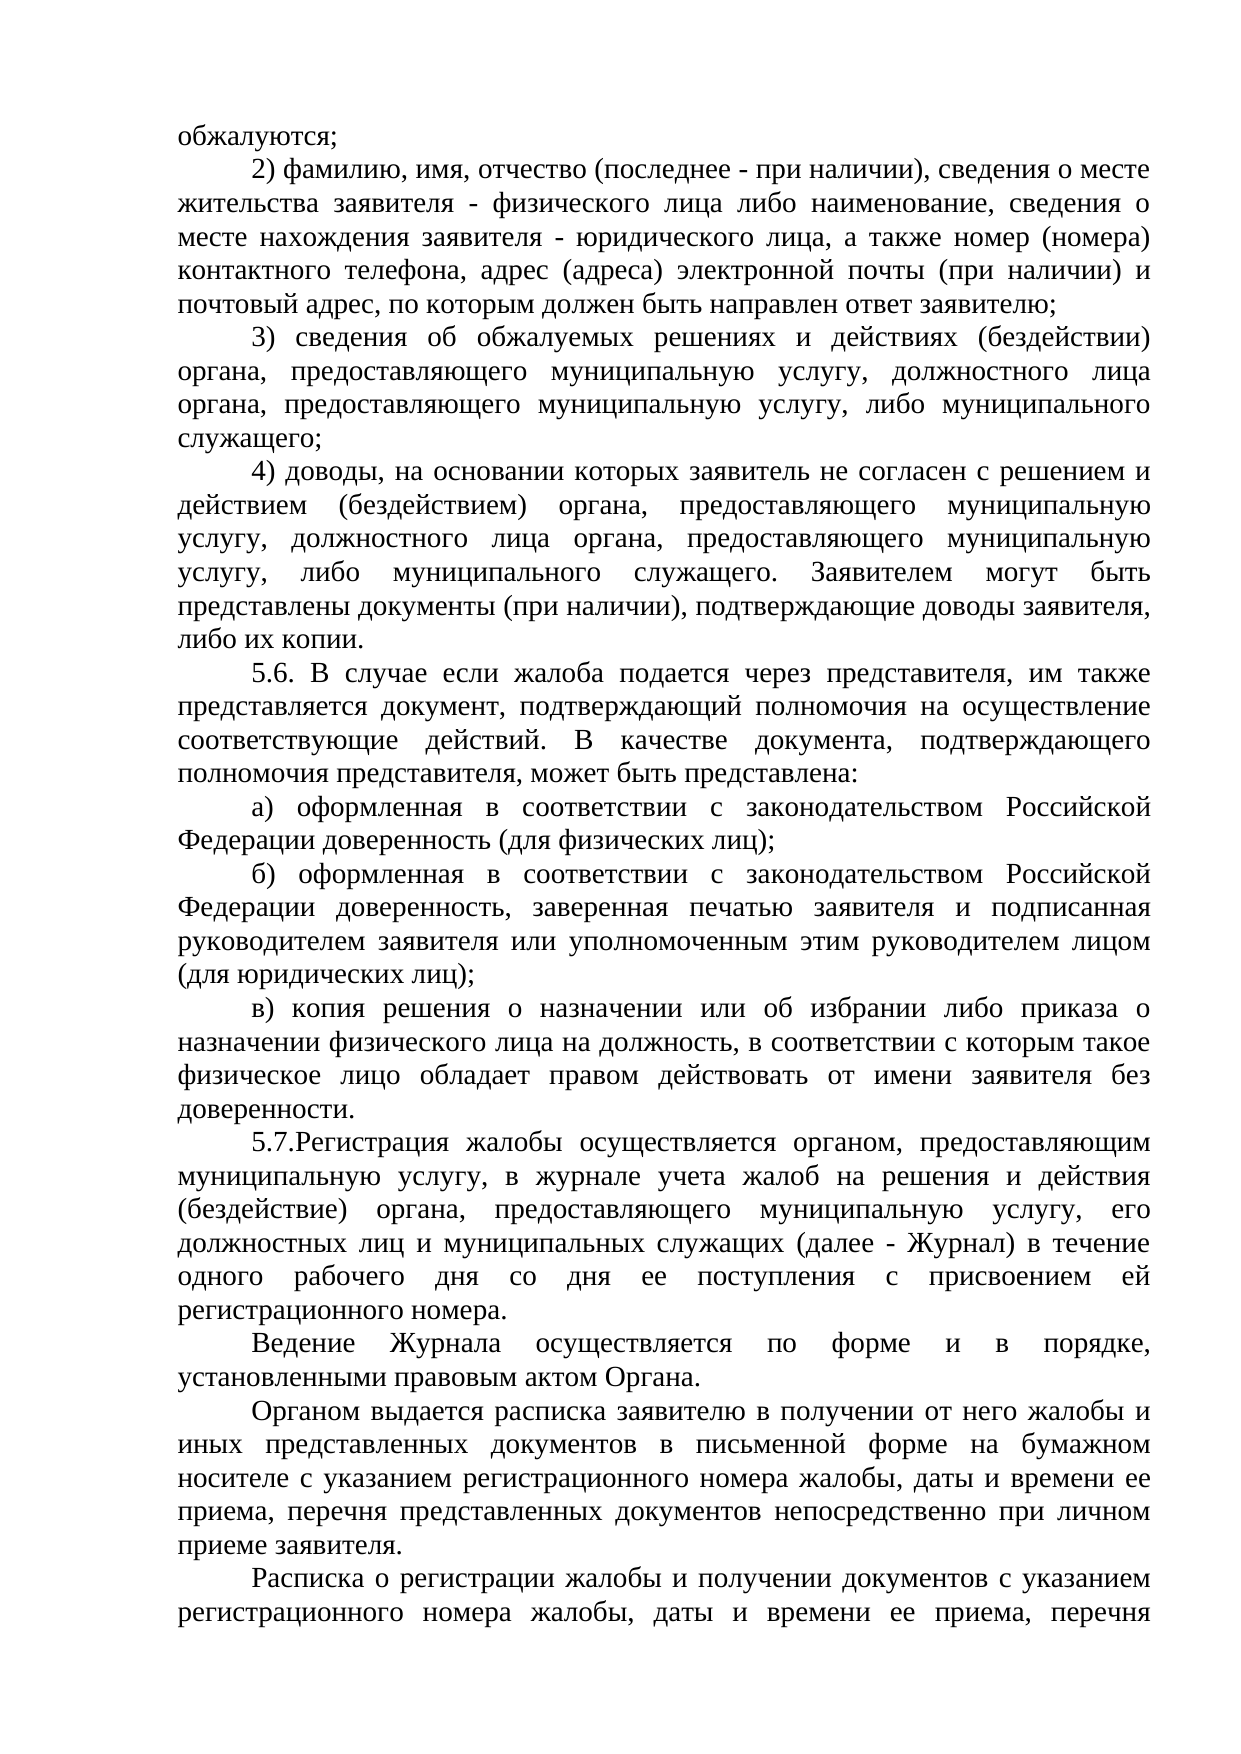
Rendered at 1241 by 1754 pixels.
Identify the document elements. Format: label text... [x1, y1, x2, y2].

text Органом выдается расписка заявителю в получении от него жалобы и иных представленных документов в письменной форме на бумажном носителе с указанием регистрационного номера жалобы, даты и времени ее приема, перечня представленных документов непосредственно при личном приеме заявителя. [177, 1393, 1152, 1560]
text 3) сведения об обжалуемых решениях и действиях (бездействии) органа, предоставляющего муниципальную услугу, должностного лица органа, предоставляющего муниципальную услугу, либо муниципального служащего; [177, 319, 1152, 453]
text 5.6. В случае если жалоба подается через представителя, им также представляется документ, подтверждающий полномочия на осуществление соответствующие действий. В качестве документа, подтверждающего полномочия представителя, может быть представлена: [177, 655, 1152, 789]
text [177, 1560, 1152, 1627]
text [177, 118, 1152, 152]
text 2) фамилию, имя, отчество (последнее - при наличии), сведения о месте жительства заявителя - физического лица либо наименование, сведения о месте нахождения заявителя - юридического лица, а также номер (номера) контактного телефона, адрес (адреса) электронной почты (при наличии) и почтовый адрес, по которым должен быть направлен ответ заявителю; [177, 152, 1152, 319]
text а) оформленная в соответствии с законодательством Российской Федерации доверенность (для физических лиц); [177, 789, 1152, 856]
text б) оформленная в соответствии с законодательством Российской Федерации доверенность, заверенная печатью заявителя и подписанная руководителем заявителя или уполномоченным этим руководителем лицом (для юридических лиц); [177, 856, 1152, 990]
text 5.7.Регистрация жалобы осуществляется органом, предоставляющим муниципальную услугу, в журнале учета жалоб на решения и действия (бездействие) органа, предоставляющего муниципальную услугу, его должностных лиц и муниципальных служащих (далее - Журнал) в течение одного рабочего дня со дня ее поступления с присвоением ей регистрационного номера. [177, 1124, 1152, 1326]
text 4) доводы, на основании которых заявитель не согласен с решением и действием (бездействием) органа, предоставляющего муниципальную услугу, должностного лица органа, предоставляющего муниципальную услугу, либо муниципального служащего. Заявителем могут быть представлены документы (при наличии), подтверждающие доводы заявителя, либо их копии. [177, 453, 1152, 655]
text в) копия решения о назначении или об избрании либо приказа о назначении физического лица на должность, в соответствии с которым такое физическое лицо обладает правом действовать от имени заявителя без доверенности. [177, 990, 1152, 1124]
text Ведение Журнала осуществляется по форме и в порядке, установленными правовым актом Органа. [177, 1326, 1152, 1393]
